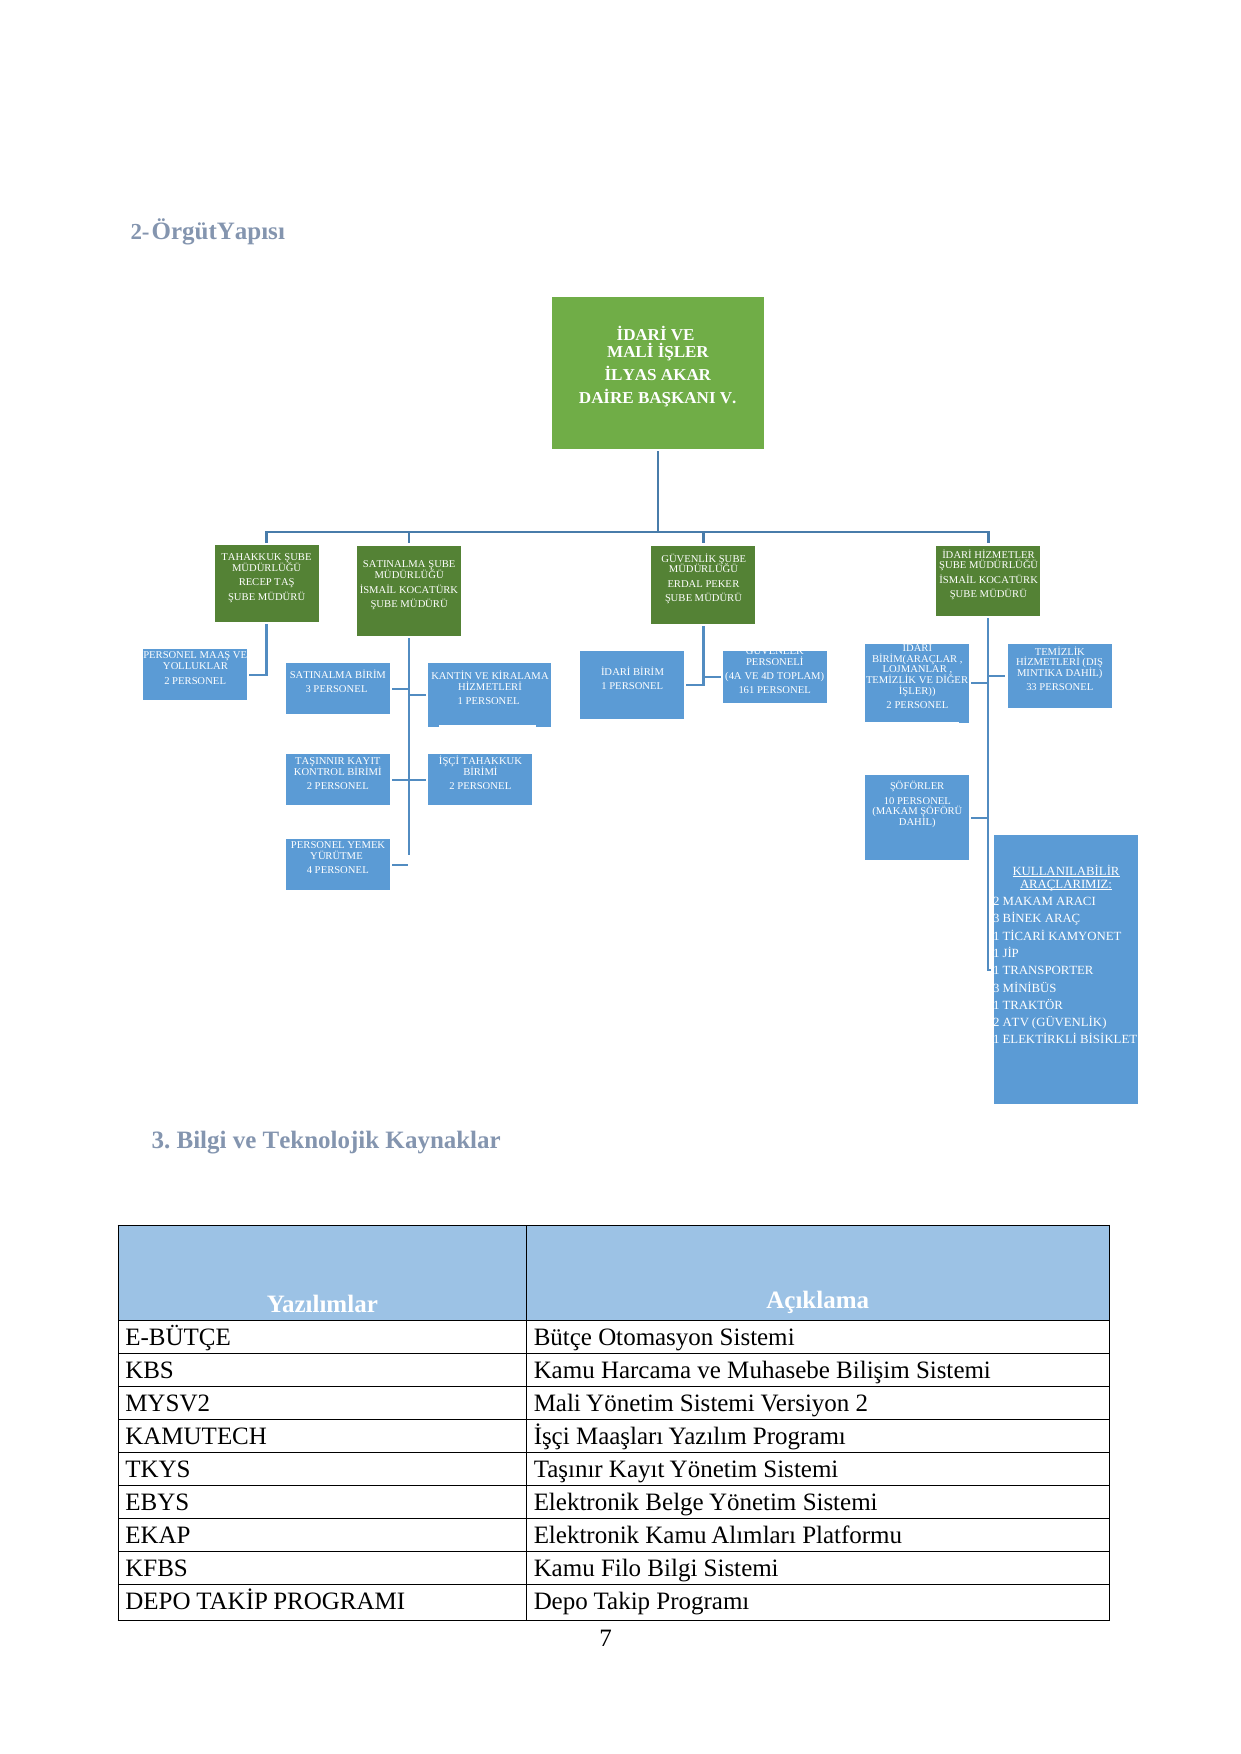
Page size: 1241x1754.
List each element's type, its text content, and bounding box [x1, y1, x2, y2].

table_cell Kamu Harcama ve Muhasebe Bilişim Sistemi [527, 1354, 1109, 1386]
table_cell Mali Yönetim Sistemi Versiyon 2 [527, 1387, 1109, 1419]
table_cell KBS [119, 1354, 526, 1386]
table_header Açıklama [527, 1226, 1109, 1320]
table_cell Depo Takip Programı [527, 1585, 1109, 1620]
table_cell Kamu Filo Bilgi Sistemi [527, 1552, 1109, 1584]
table_cell MYSV2 [119, 1387, 526, 1419]
table_cell İşçi Maaşları Yazılım Programı [527, 1420, 1109, 1452]
list 3. Bilgi ve Teknolojik Kaynaklar [151, 1125, 1093, 1153]
table_cell EKAP [119, 1519, 526, 1551]
table_cell KFBS [119, 1552, 526, 1584]
table_header Yazılımlar [119, 1226, 526, 1320]
table_cell Elektronik Kamu Alımları Platformu [527, 1519, 1109, 1551]
table_cell KAMUTECH [119, 1420, 526, 1452]
table_cell DEPO TAKİP PROGRAMI [119, 1585, 526, 1620]
table_cell E-BÜTÇE [119, 1321, 526, 1353]
table_cell Elektronik Belge Yönetim Sistemi [527, 1486, 1109, 1518]
table_cell EBYS [119, 1486, 526, 1518]
table_cell TKYS [119, 1453, 526, 1485]
list ÖrgütYapısı [130, 216, 1093, 245]
table_cell Bütçe Otomasyon Sistemi [527, 1321, 1109, 1353]
table_cell Taşınır Kayıt Yönetim Sistemi [527, 1453, 1109, 1485]
